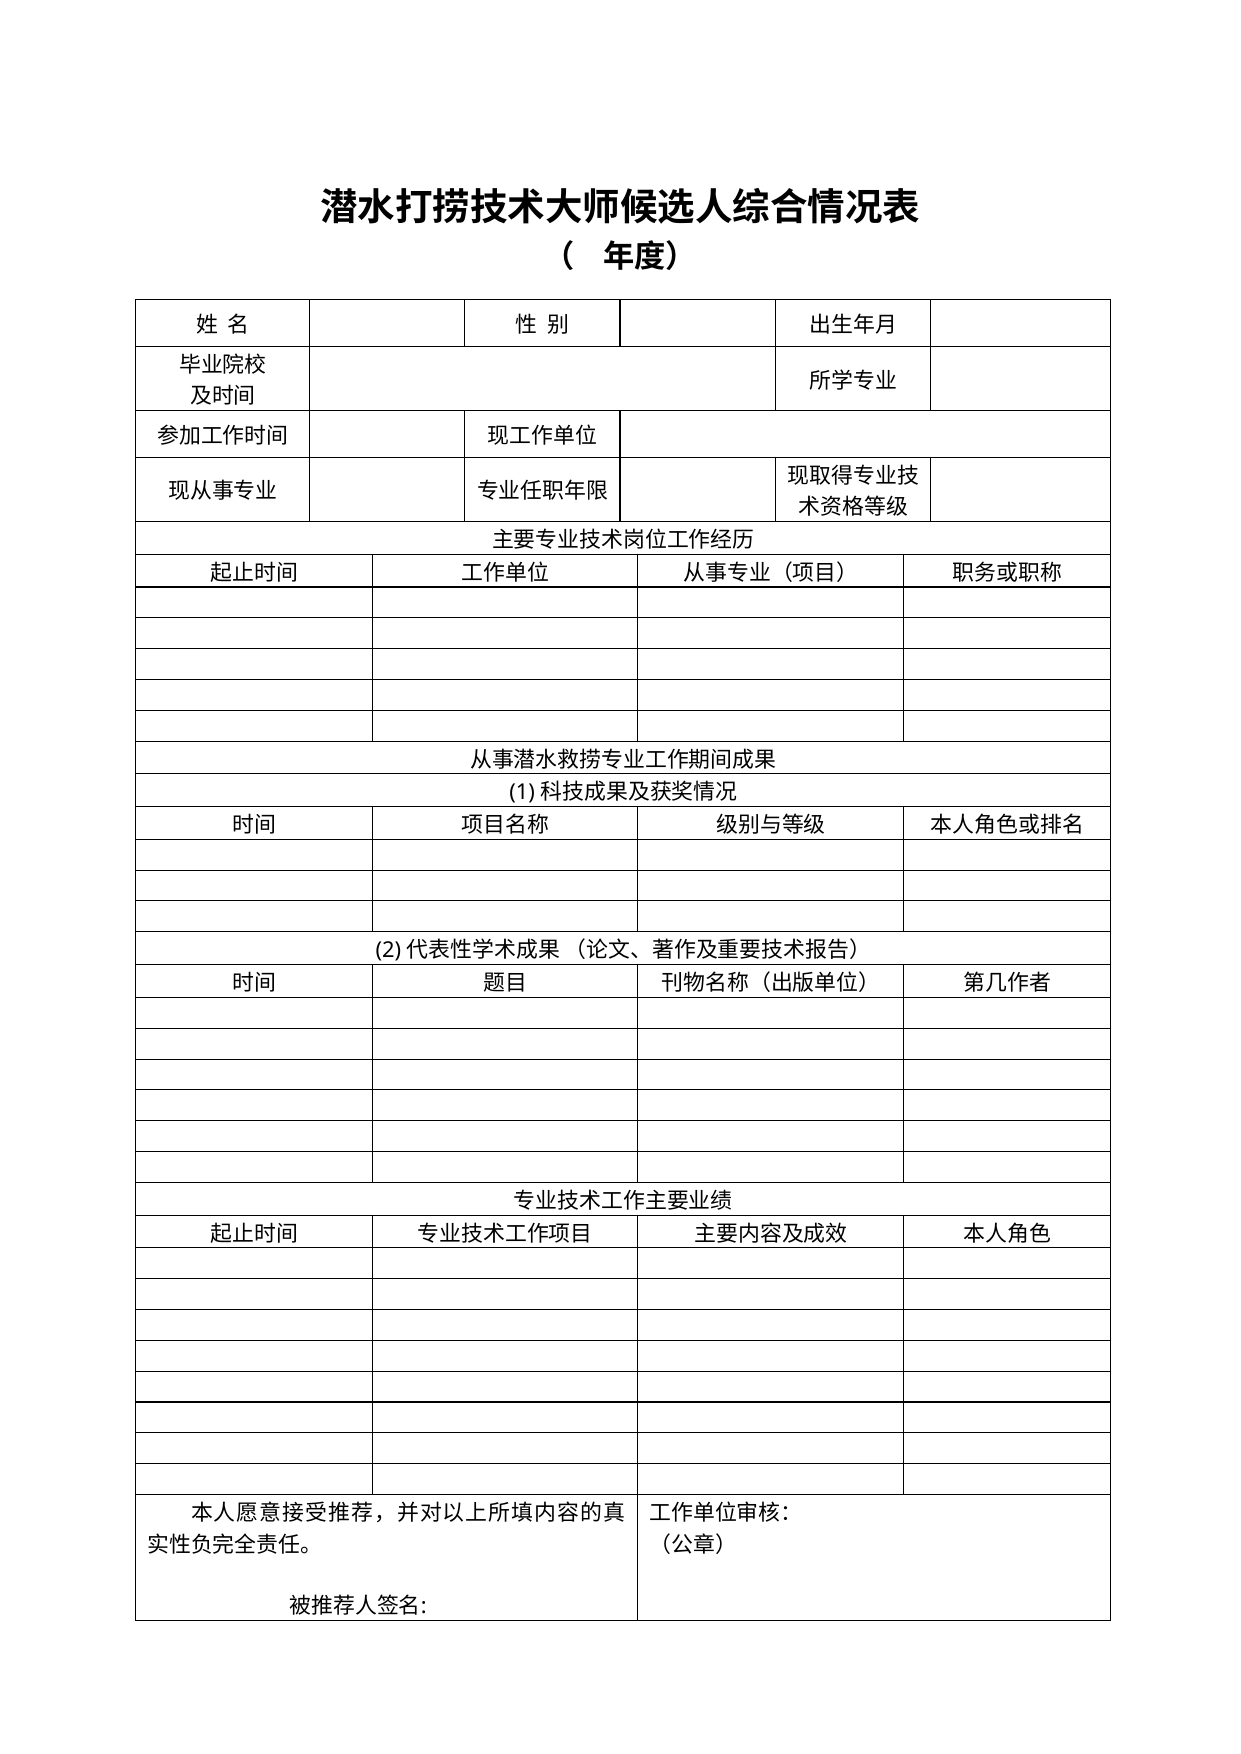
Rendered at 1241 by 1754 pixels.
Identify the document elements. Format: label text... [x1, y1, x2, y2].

table_cell 专业任职年限 [465, 458, 619, 521]
text （ 年度） [165, 231, 1075, 277]
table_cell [136, 1495, 637, 1620]
table_cell [373, 1248, 637, 1278]
table_cell [638, 1060, 903, 1089]
table_cell [373, 1029, 637, 1058]
table_cell [638, 1341, 903, 1371]
table_cell [373, 1433, 637, 1463]
table_cell [373, 1310, 637, 1340]
table_cell [373, 1090, 637, 1120]
table_cell 所学专业 [776, 347, 930, 410]
table_cell 专业技术工作主要业绩 [136, 1183, 1110, 1214]
table_cell [638, 1433, 903, 1463]
table_cell 主要专业技术岗位工作经历 [136, 522, 1110, 554]
table_header 出生年月 [776, 300, 930, 346]
table_cell 参加工作时间 [136, 411, 309, 457]
table_cell [136, 871, 372, 900]
table_cell [638, 840, 903, 869]
table_header 姓 名 [136, 300, 309, 346]
table_header [931, 300, 1110, 346]
text 潜水打捞技术大师候选人综合情况表 [165, 177, 1075, 231]
table_cell [136, 1029, 372, 1058]
table_cell [373, 1372, 637, 1401]
table_cell [373, 1060, 637, 1089]
table_cell [638, 998, 903, 1028]
table_cell 时间 [136, 807, 372, 839]
table_cell [136, 1090, 372, 1120]
table_cell [373, 1341, 637, 1371]
table_cell [638, 1279, 903, 1309]
table_cell 现工作单位 [465, 411, 619, 457]
table_cell [136, 1248, 372, 1278]
table_cell 从事专业（项目） [638, 555, 903, 586]
table_cell (2) 代表性学术成果 （论文、著作及重要技术报告） [136, 932, 1110, 964]
table_cell [904, 680, 1110, 710]
table_cell [638, 1248, 903, 1278]
table_cell 现从事专业 [136, 458, 309, 521]
table_cell [904, 588, 1110, 617]
table_cell [904, 1060, 1110, 1089]
table_cell [904, 649, 1110, 679]
table_cell [638, 1121, 903, 1151]
table_cell [904, 901, 1110, 931]
table_cell [136, 1060, 372, 1089]
table_cell [638, 1029, 903, 1058]
table_cell (1) 科技成果及获奖情况 [136, 774, 1110, 806]
table_cell [904, 1152, 1110, 1182]
table_cell [373, 711, 637, 741]
table_cell [310, 347, 775, 410]
table_cell [904, 1248, 1110, 1278]
table_cell [373, 588, 637, 617]
table_cell [136, 1279, 372, 1309]
table_cell [904, 1029, 1110, 1058]
table_cell [638, 1090, 903, 1120]
table_header [621, 300, 775, 346]
table_cell [373, 1464, 637, 1494]
table_cell [310, 458, 464, 521]
table_cell [136, 840, 372, 869]
table_cell 题目 [373, 965, 637, 997]
table_header 性 别 [465, 300, 619, 346]
table_cell 第几作者 [904, 965, 1110, 997]
table_cell [373, 901, 637, 931]
table_cell 主要内容及成效 [638, 1216, 903, 1247]
table_cell [621, 411, 1110, 457]
table_cell 从事潜水救捞专业工作期间成果 [136, 742, 1110, 773]
table_cell [638, 901, 903, 931]
table_cell 级别与等级 [638, 807, 903, 839]
table_cell [904, 871, 1110, 900]
table_cell [136, 1372, 372, 1401]
table_cell [136, 1121, 372, 1151]
table_cell [373, 618, 637, 648]
table_cell [638, 1372, 903, 1401]
table_cell [136, 998, 372, 1028]
table_cell [136, 1341, 372, 1371]
table_cell [310, 411, 464, 457]
table_cell [638, 1403, 903, 1432]
table_cell [373, 1152, 637, 1182]
table_cell [904, 840, 1110, 869]
table_cell [904, 1341, 1110, 1371]
table_cell [136, 649, 372, 679]
table_cell [373, 871, 637, 900]
table_cell [904, 1403, 1110, 1432]
table_cell 本人角色或排名 [904, 807, 1110, 839]
table_cell [373, 1279, 637, 1309]
table_cell [931, 347, 1110, 410]
table_cell [904, 1279, 1110, 1309]
table_cell [373, 998, 637, 1028]
table_cell 本人角色 [904, 1216, 1110, 1247]
table_cell 项目名称 [373, 807, 637, 839]
table_cell [136, 1433, 372, 1463]
table_cell [136, 1403, 372, 1432]
table_cell [136, 711, 372, 741]
table_cell [638, 1464, 903, 1494]
table_cell [638, 1310, 903, 1340]
table_cell [638, 588, 903, 617]
table_cell [373, 1121, 637, 1151]
table_cell 刊物名称（出版单位） [638, 965, 903, 997]
table_cell [904, 998, 1110, 1028]
table_cell [904, 1464, 1110, 1494]
table_cell 毕业院校 及时间 [136, 347, 309, 410]
table_cell [638, 618, 903, 648]
table_cell 工作单位审核： （公章） 年 月 日 [638, 1495, 1110, 1620]
table_cell [373, 1403, 637, 1432]
table_cell [136, 588, 372, 617]
table_cell [638, 680, 903, 710]
table_cell 现取得专业技术资格等级 [776, 458, 930, 521]
table_cell [904, 1433, 1110, 1463]
table_cell [373, 840, 637, 869]
table_cell 起止时间 [136, 555, 372, 586]
table_cell [621, 458, 775, 521]
table_cell 起止时间 [136, 1216, 372, 1247]
table_cell [904, 1310, 1110, 1340]
table_cell [638, 649, 903, 679]
table_cell 专业技术工作项目 [373, 1216, 637, 1247]
table_cell 职务或职称 [904, 555, 1110, 586]
table_cell [904, 1121, 1110, 1151]
table_cell [904, 711, 1110, 741]
table_cell [904, 1372, 1110, 1401]
table_cell [136, 1464, 372, 1494]
table_cell [136, 1310, 372, 1340]
table_cell [373, 680, 637, 710]
table_cell [638, 871, 903, 900]
table_cell [136, 618, 372, 648]
table_cell [136, 1152, 372, 1182]
table_cell [638, 1152, 903, 1182]
table_cell [931, 458, 1110, 521]
table_cell 时间 [136, 965, 372, 997]
table_cell 工作单位 [373, 555, 637, 586]
table_cell [904, 618, 1110, 648]
table_cell [373, 649, 637, 679]
table_cell [136, 680, 372, 710]
table_cell [136, 901, 372, 931]
table_cell [904, 1090, 1110, 1120]
table_header [310, 300, 464, 346]
table_cell [638, 711, 903, 741]
